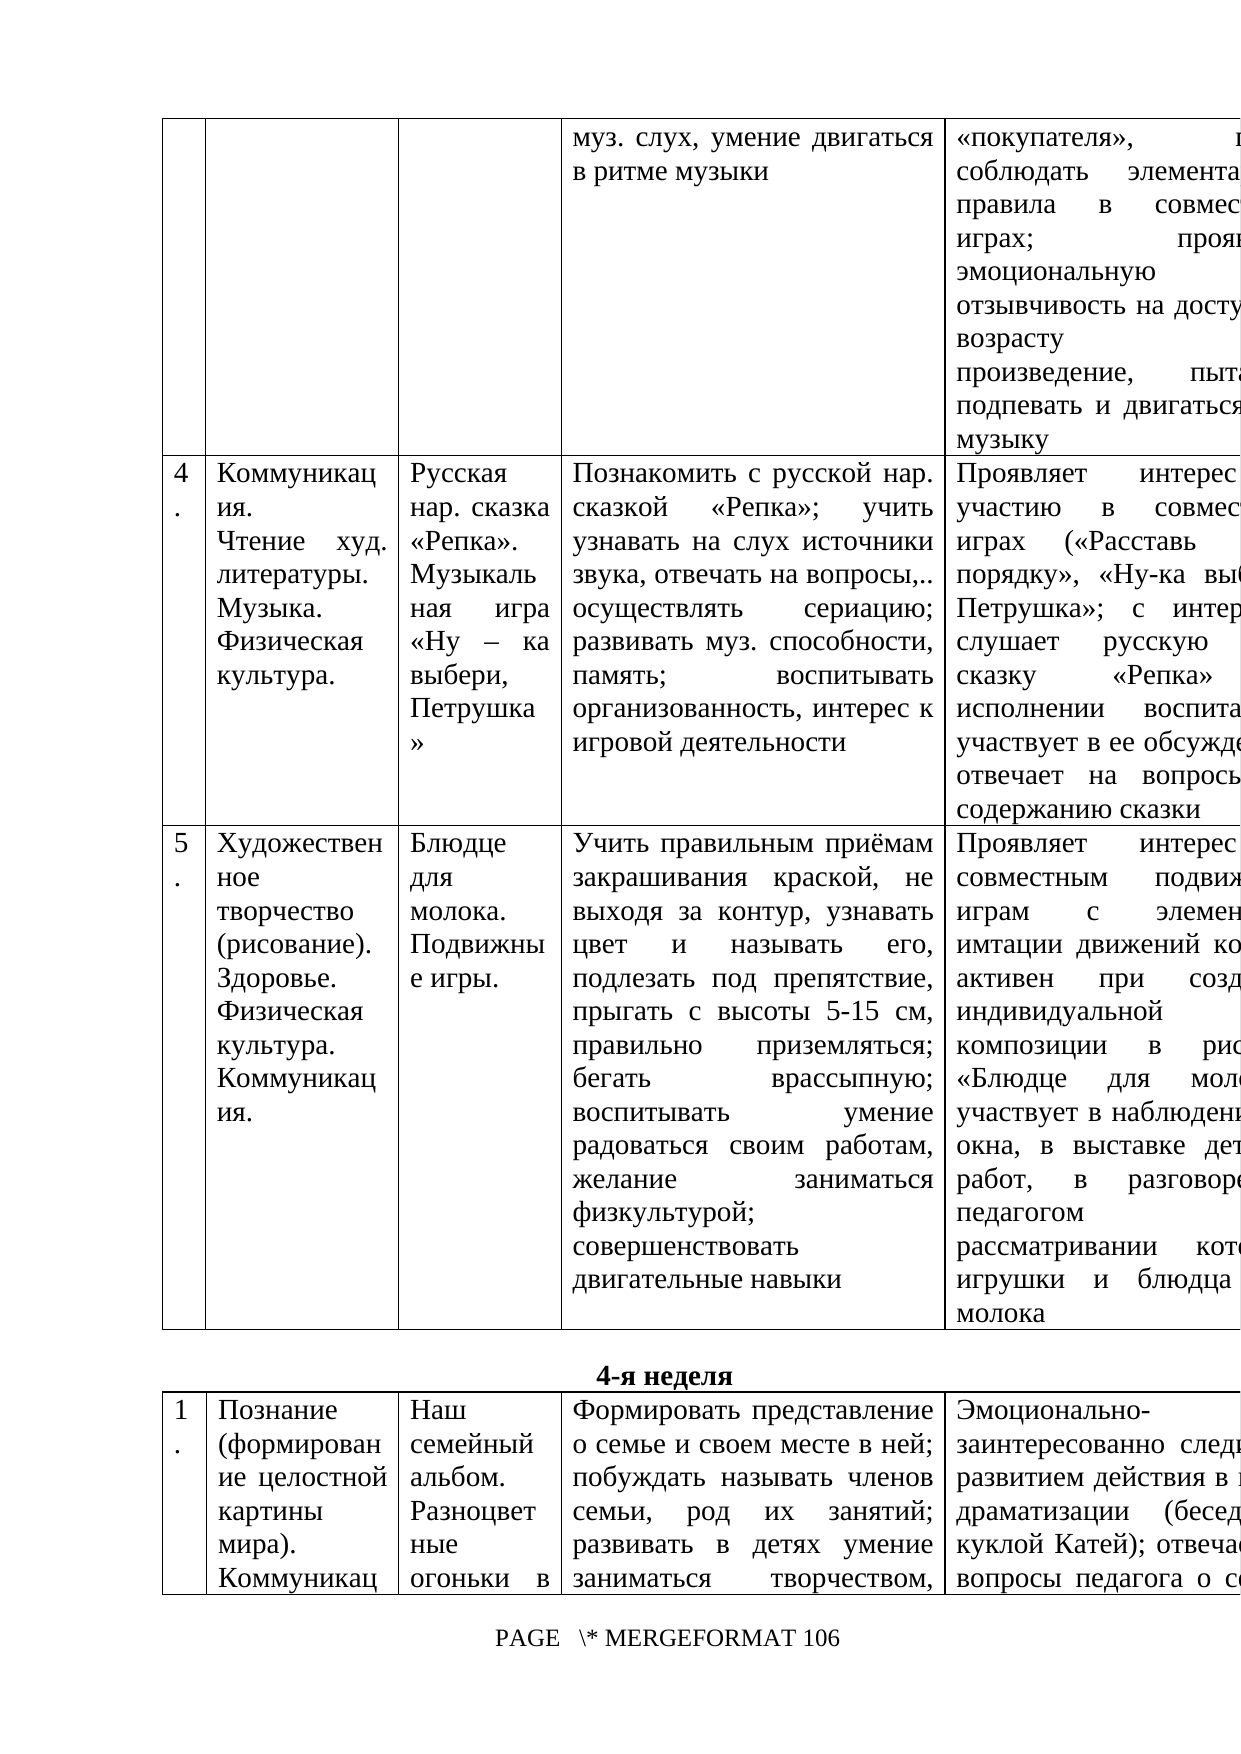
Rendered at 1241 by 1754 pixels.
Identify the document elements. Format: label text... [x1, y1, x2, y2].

table_cell Русская нар. сказка «Репка». Музыкальная игра «Ну – ка выбери, Петрушка» [399, 456, 561, 824]
table_cell 3. [163, 119, 205, 454]
table_cell Блюдце для молока. Подвижные игры. [399, 826, 561, 1329]
table_cell 5. [163, 826, 205, 1329]
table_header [399, 1393, 561, 1594]
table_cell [206, 119, 398, 454]
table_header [562, 1393, 944, 1594]
table_cell Коммуникация. Чтение худ. литературы. Музыка. Физическая культура. [206, 456, 398, 824]
table_header 1. [163, 1393, 206, 1594]
table_cell Проявляет интерес к участию в совместных играх («Расставь по порядку», «Ну-ка выбери, Петрушка»; с интересом слушает русскую нар. сказку «Репка» в исполнении воспитателя, участвует в ее обсуждении, отвечает на вопросы по содержанию сказки [946, 456, 1240, 824]
table_cell 4. [163, 456, 205, 824]
table_cell Проявляет интерес к совместным подвижным играм с элементами имтации движений кошки; активен при создании индивидуальной композиции в рисунке «Блюдце для молока»; участвует в наблюдении из окна, в выставке детских работ, в разговоре с педагогом при рассматривании котенка-игрушки и блюдца для молока [946, 826, 1240, 1329]
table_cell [562, 119, 944, 454]
table_cell Художественное творчество (рисование). Здоровье. Физическая культура. Коммуникация. [206, 826, 398, 1329]
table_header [207, 1393, 398, 1594]
table_cell Учить правильным приёмам закрашивания краской, не выходя за контур, узнавать цвет и называть его, подлезать под препятствие, прыгать с высоты 5-15 см, правильно приземляться; бегать врассыпную; воспитывать умение радоваться своим работам, желание заниматься физкультурой; совершенствовать двигательные навыки [562, 826, 944, 1329]
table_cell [399, 119, 561, 454]
table_cell Познакомить с русской нар. сказкой «Репка»; учить узнавать на слух источники звука, отвечать на вопросы,.. осуществлять сериацию; развивать муз. способности, память; воспитывать организованность, интерес к игровой деятельности [562, 456, 944, 824]
text 4-я неделя [177, 1358, 1152, 1391]
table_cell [946, 119, 1240, 454]
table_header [946, 1393, 1240, 1594]
